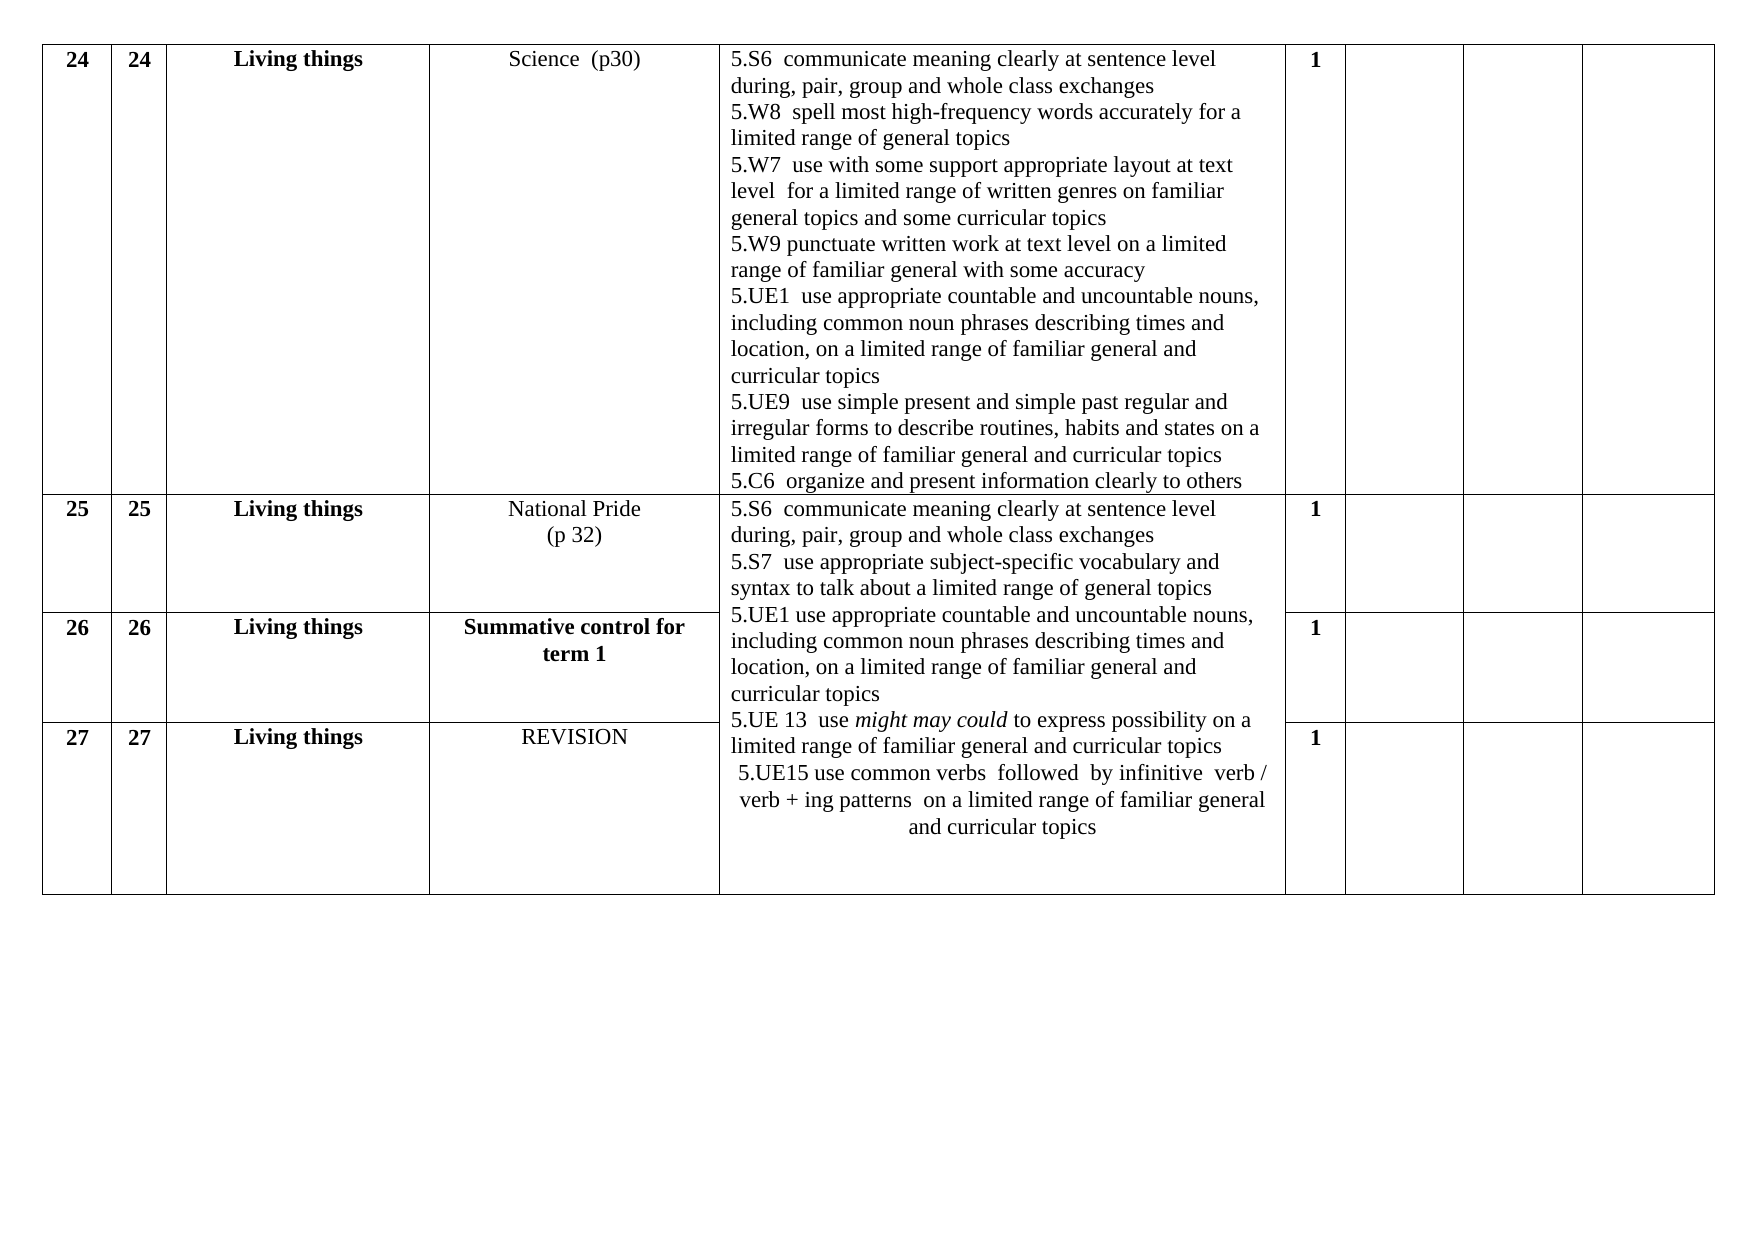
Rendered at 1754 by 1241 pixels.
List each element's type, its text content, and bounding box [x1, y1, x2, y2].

table_cell [1464, 723, 1582, 894]
table_cell 27 [43, 723, 111, 894]
table_cell [1583, 495, 1714, 612]
table_cell National Pride (p 32) [430, 495, 719, 612]
table_cell 24 [112, 45, 166, 494]
table_cell Science (p30) [430, 45, 719, 494]
table_cell [1464, 45, 1582, 494]
table_cell 25 [112, 495, 166, 612]
table_cell 25 [43, 495, 111, 612]
table_cell 1 [1286, 45, 1345, 494]
table_cell [1464, 495, 1582, 612]
table_cell Living things [167, 45, 429, 494]
table_cell [1346, 613, 1463, 722]
table_cell Living things [167, 495, 429, 612]
table_cell [1464, 613, 1582, 722]
table_cell 24 [43, 45, 111, 494]
table_cell 26 [43, 613, 111, 722]
table_cell Summative control for term 1 [430, 613, 719, 722]
table_cell 5.S6 communicate meaning clearly at sentence level during, pair, group and whole class exchanges 5.W8 spell most high-frequency words accurately for a limited range of general topics 5.W7 use with some support appropriate layout at text level for a limited range of written genres on familiar general topics and some curricular topics 5.W9 punctuate written work at text level on a limited range of familiar general with some accuracy 5.UE1 use appropriate countable and uncountable nouns, including common noun phrases describing times and location, on a limited range of familiar general and curricular topics 5.UE9 use simple present and simple past regular and irregular forms to describe routines, habits and states on a limited range of familiar general and curricular topics 5.C6 organize and present information clearly to others [720, 45, 1285, 494]
table_cell Living things [167, 723, 429, 894]
table_cell [1346, 45, 1463, 494]
table_cell 27 [112, 723, 166, 894]
table_cell 1 [1286, 723, 1345, 894]
table_cell [1583, 613, 1714, 722]
table_cell 26 [112, 613, 166, 722]
table_cell [1583, 723, 1714, 894]
table_cell 1 [1286, 613, 1345, 722]
table_cell REVISION [430, 723, 719, 894]
table_cell Living things [167, 613, 429, 722]
table_cell 1 [1286, 495, 1345, 612]
table_cell 5.S6 communicate meaning clearly at sentence level during, pair, group and whole class exchanges 5.S7 use appropriate subject-specific vocabulary and syntax to talk about a limited range of general topics 5.UE1 use appropriate countable and uncountable nouns, including common noun phrases describing times and location, on a limited range of familiar general and curricular topics 5.UE 13 use might may could to express possibility on a limited range of familiar general and curricular topics 5.UE15 use common verbs followed by infinitive verb / verb + ing patterns on a limited range of familiar general and curricular topics [720, 495, 1285, 894]
table_cell [1583, 45, 1714, 494]
table_cell [1346, 723, 1463, 894]
table_cell [1346, 495, 1463, 612]
